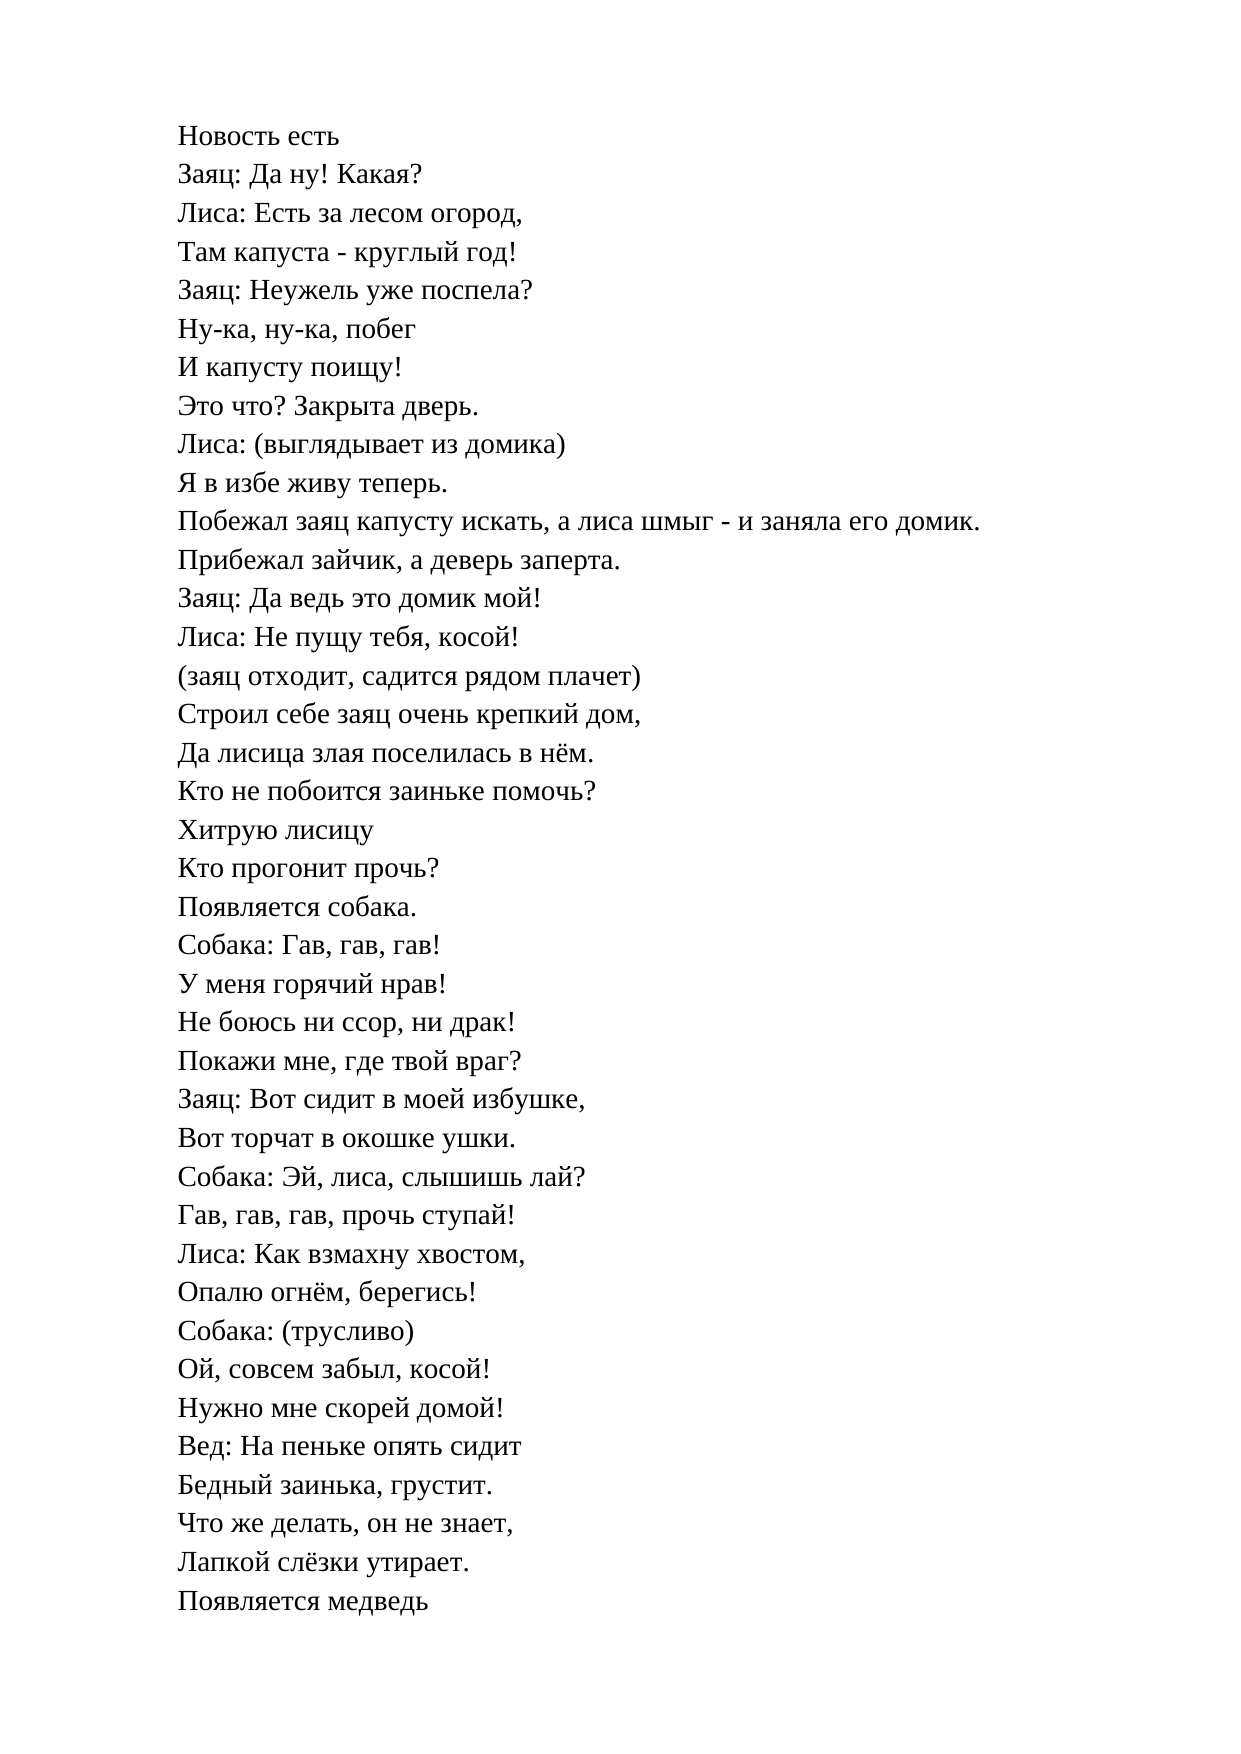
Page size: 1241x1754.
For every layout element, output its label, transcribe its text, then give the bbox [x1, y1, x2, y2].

text Ну-ка, ну-ка, побег [177, 311, 1152, 344]
text Новость есть [177, 118, 1152, 152]
text Собака: (трусливо) [177, 1313, 1152, 1346]
text Покажи мне, где твой враг? [177, 1043, 1152, 1077]
text Лапкой слёзки утирает. [177, 1544, 1152, 1578]
text Лиса: Не пущу тебя, косой! [177, 619, 1152, 653]
text Это что? Закрыта дверь. [177, 388, 1152, 421]
text Нужно мне скорей домой! [177, 1390, 1152, 1423]
text Да лисица злая поселилась в нём. [177, 735, 1152, 768]
text Лиса: (выглядывает из домика) [177, 426, 1152, 460]
text Заяц: Неужель уже поспела? [177, 272, 1152, 306]
text Появляется собака. [177, 889, 1152, 922]
text Кто не побоится заиньке помочь? [177, 773, 1152, 807]
text Вед: На пеньке опять сидит [177, 1428, 1152, 1462]
text И капусту поищу! [177, 349, 1152, 383]
text (заяц отходит, садится рядом плачет) [177, 658, 1152, 691]
text Заяц: Вот сидит в моей избушке, [177, 1082, 1152, 1115]
text Бедный заинька, грустит. [177, 1467, 1152, 1501]
text Гав, гав, гав, прочь ступай! [177, 1197, 1152, 1231]
text Кто прогонит прочь? [177, 850, 1152, 884]
text Что же делать, он не знает, [177, 1506, 1152, 1539]
text Не боюсь ни ссор, ни драк! [177, 1004, 1152, 1038]
text Опалю огнём, берегись! [177, 1274, 1152, 1308]
text Собака: Эй, лиса, слышишь лай? [177, 1159, 1152, 1192]
text Хитрую лисицу [177, 812, 1152, 845]
text Появляется медведь [177, 1583, 1152, 1616]
text Заяц: Да ведь это домик мой! [177, 581, 1152, 614]
text Я в избе живу теперь. [177, 465, 1152, 498]
text У меня горячий нрав! [177, 966, 1152, 999]
text Заяц: Да ну! Какая? [177, 157, 1152, 190]
text Побежал заяц капусту искать, а лиса шмыг - и заняла его домик. [177, 503, 1152, 537]
text Вот торчат в окошке ушки. [177, 1120, 1152, 1154]
text Строил себе заяц очень крепкий дом, [177, 696, 1152, 730]
text Ой, совсем забыл, косой! [177, 1351, 1152, 1385]
text Лиса: Есть за лесом огород, [177, 195, 1152, 229]
text Лиса: Как взмахну хвостом, [177, 1236, 1152, 1269]
text Там капуста - круглый год! [177, 234, 1152, 267]
text Прибежал зайчик, а деверь заперта. [177, 542, 1152, 576]
text Собака: Гав, гав, гав! [177, 927, 1152, 961]
